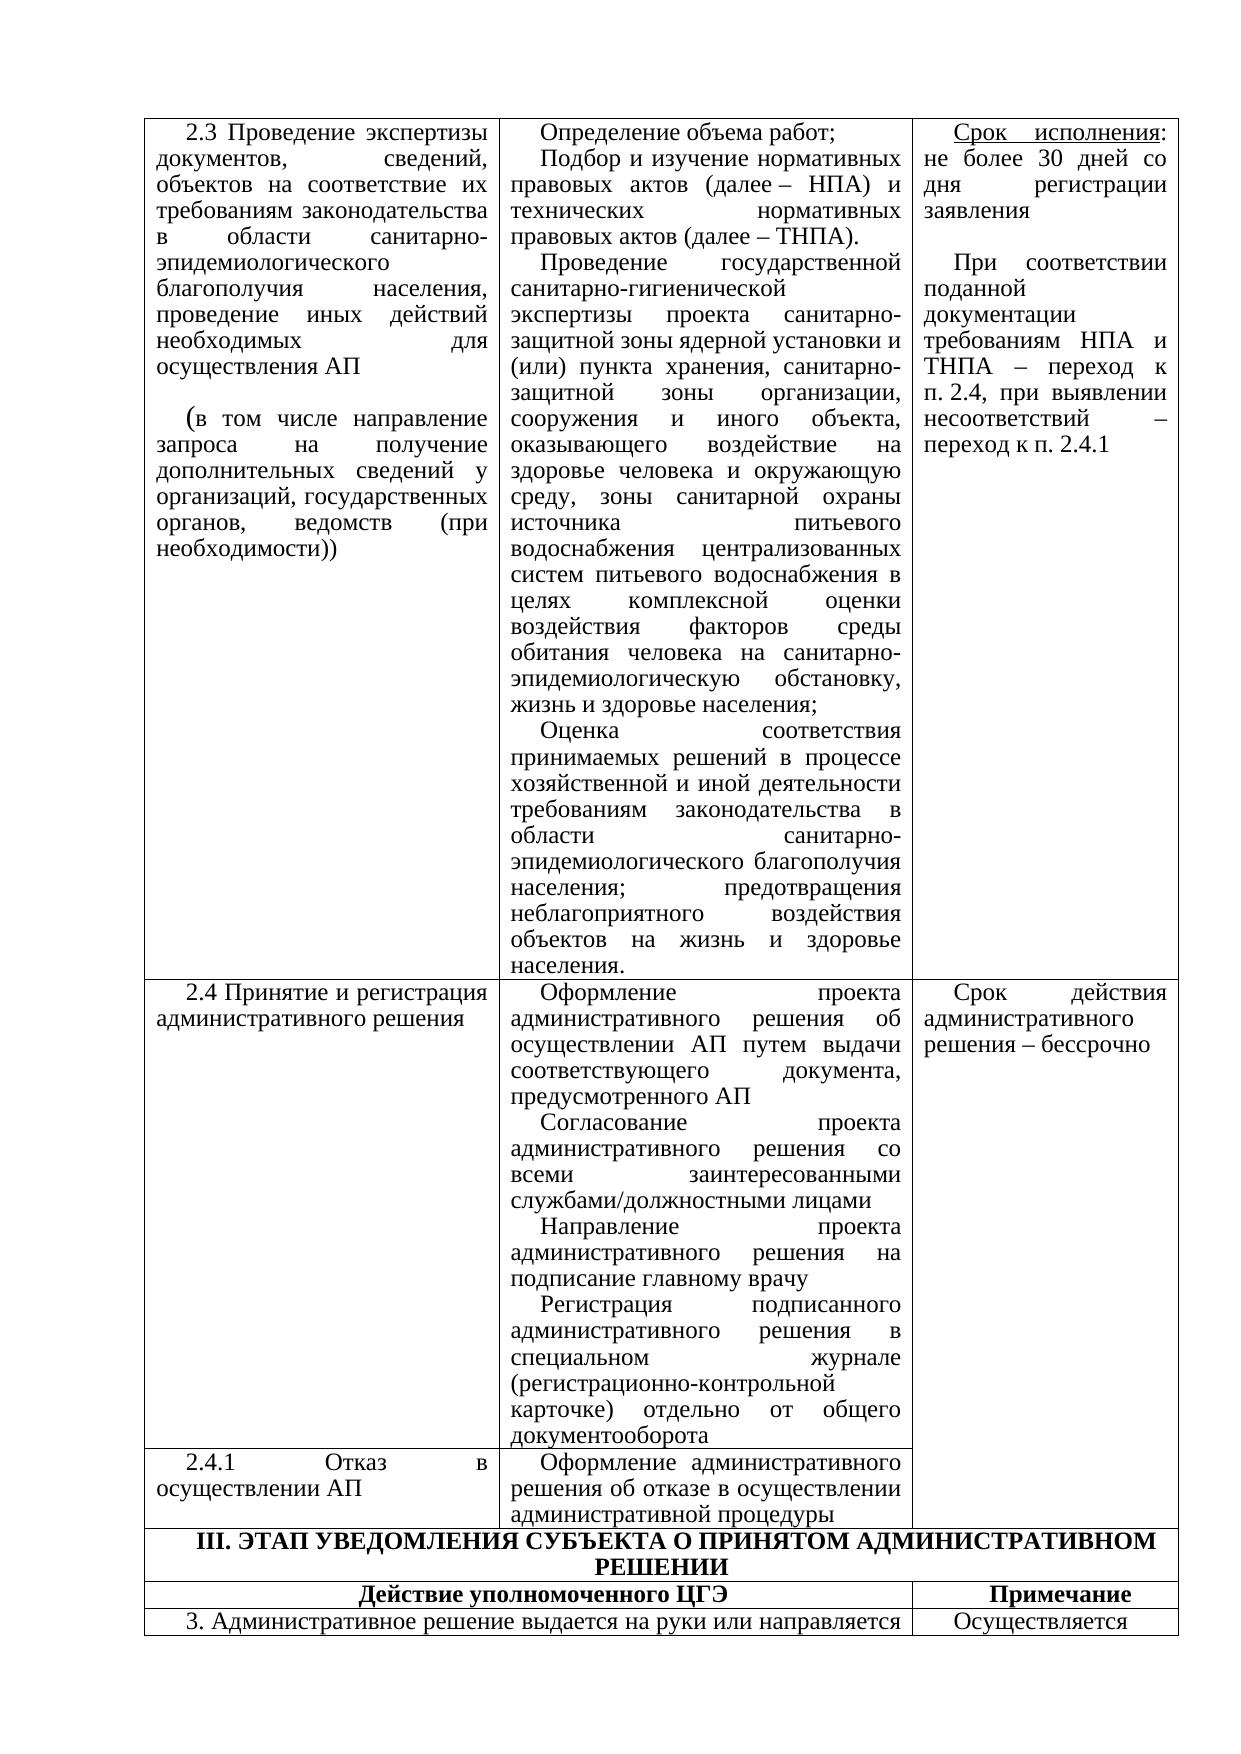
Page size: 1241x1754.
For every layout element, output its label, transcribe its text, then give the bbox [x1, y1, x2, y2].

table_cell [913, 1609, 1178, 1635]
table_cell 2.3 Проведение экспертизы документов, сведений, объектов на соответствие их требованиям законодательства в области санитарно-эпидемиологического благополучия населения, проведение иных действий необходимых для осуществления АП (в том числе направление запроса на получение дополнительных сведений у организаций, государственных органов, ведомств (при необходимости)) [145, 119, 499, 978]
table_cell 2.4.1 Отказ в осуществлении АП [145, 1449, 499, 1527]
table_cell Срок исполнения: не более 30 дней со дня регистрации заявления При соответствии поданной документации требованиям НПА и ТНПА – переход к п. 2.4, при выявлении несоответствий – переход к п. 2.4.1 [913, 119, 1178, 978]
table_cell Определение объема работ; Подбор и изучение нормативных правовых актов (далее – НПА) и технических нормативных правовых актов (далее – ТНПА). Проведение государственной санитарно-гигиенической экспертизы проекта санитарно-защитной зоны ядерной установки и (или) пункта хранения, санитарно-защитной зоны организации, сооружения и иного объекта, оказывающего воздействие на здоровье человека и окружающую среду, зоны санитарной охраны источника питьевого водоснабжения централизованных систем питьевого водоснабжения в целях комплексной оценки воздействия факторов среды обитания человека на санитарно-эпидемиологическую обстановку, жизнь и здоровье населения; Оценка соответствия принимаемых решений в процессе хозяйственной и иной деятельности требованиям законодательства в области санитарно-эпидемиологического благополучия населения; предотвращения неблагоприятного воздействия объектов на жизнь и здоровье населения. [500, 119, 912, 978]
table_cell Оформление административного решения об отказе в осуществлении административной процедуры [500, 1449, 912, 1527]
table_cell Примечание [913, 1582, 1178, 1608]
table_cell III. ЭТАП УВЕДОМЛЕНИЯ СУБЪЕКТА О ПРИНЯТОМ АДМИНИСТРАТИВНОМ РЕШЕНИИ [145, 1529, 1178, 1581]
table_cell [145, 1609, 912, 1635]
table_cell Срок действия административного решения – бессрочно [913, 980, 1178, 1527]
table_cell Действие уполномоченного ЦГЭ [145, 1582, 912, 1608]
table_cell 2.4 Принятие и регистрация административного решения [145, 980, 499, 1448]
table_cell Оформление проекта административного решения об осуществлении АП путем выдачи соответствующего документа, предусмотренного АП Согласование проекта административного решения со всеми заинтересованными службами/должностными лицами Направление проекта административного решения на подписание главному врачу Регистрация подписанного административного решения в специальном журнале (регистрационно-контрольной карточке) отдельно от общего документооборота [500, 980, 912, 1448]
